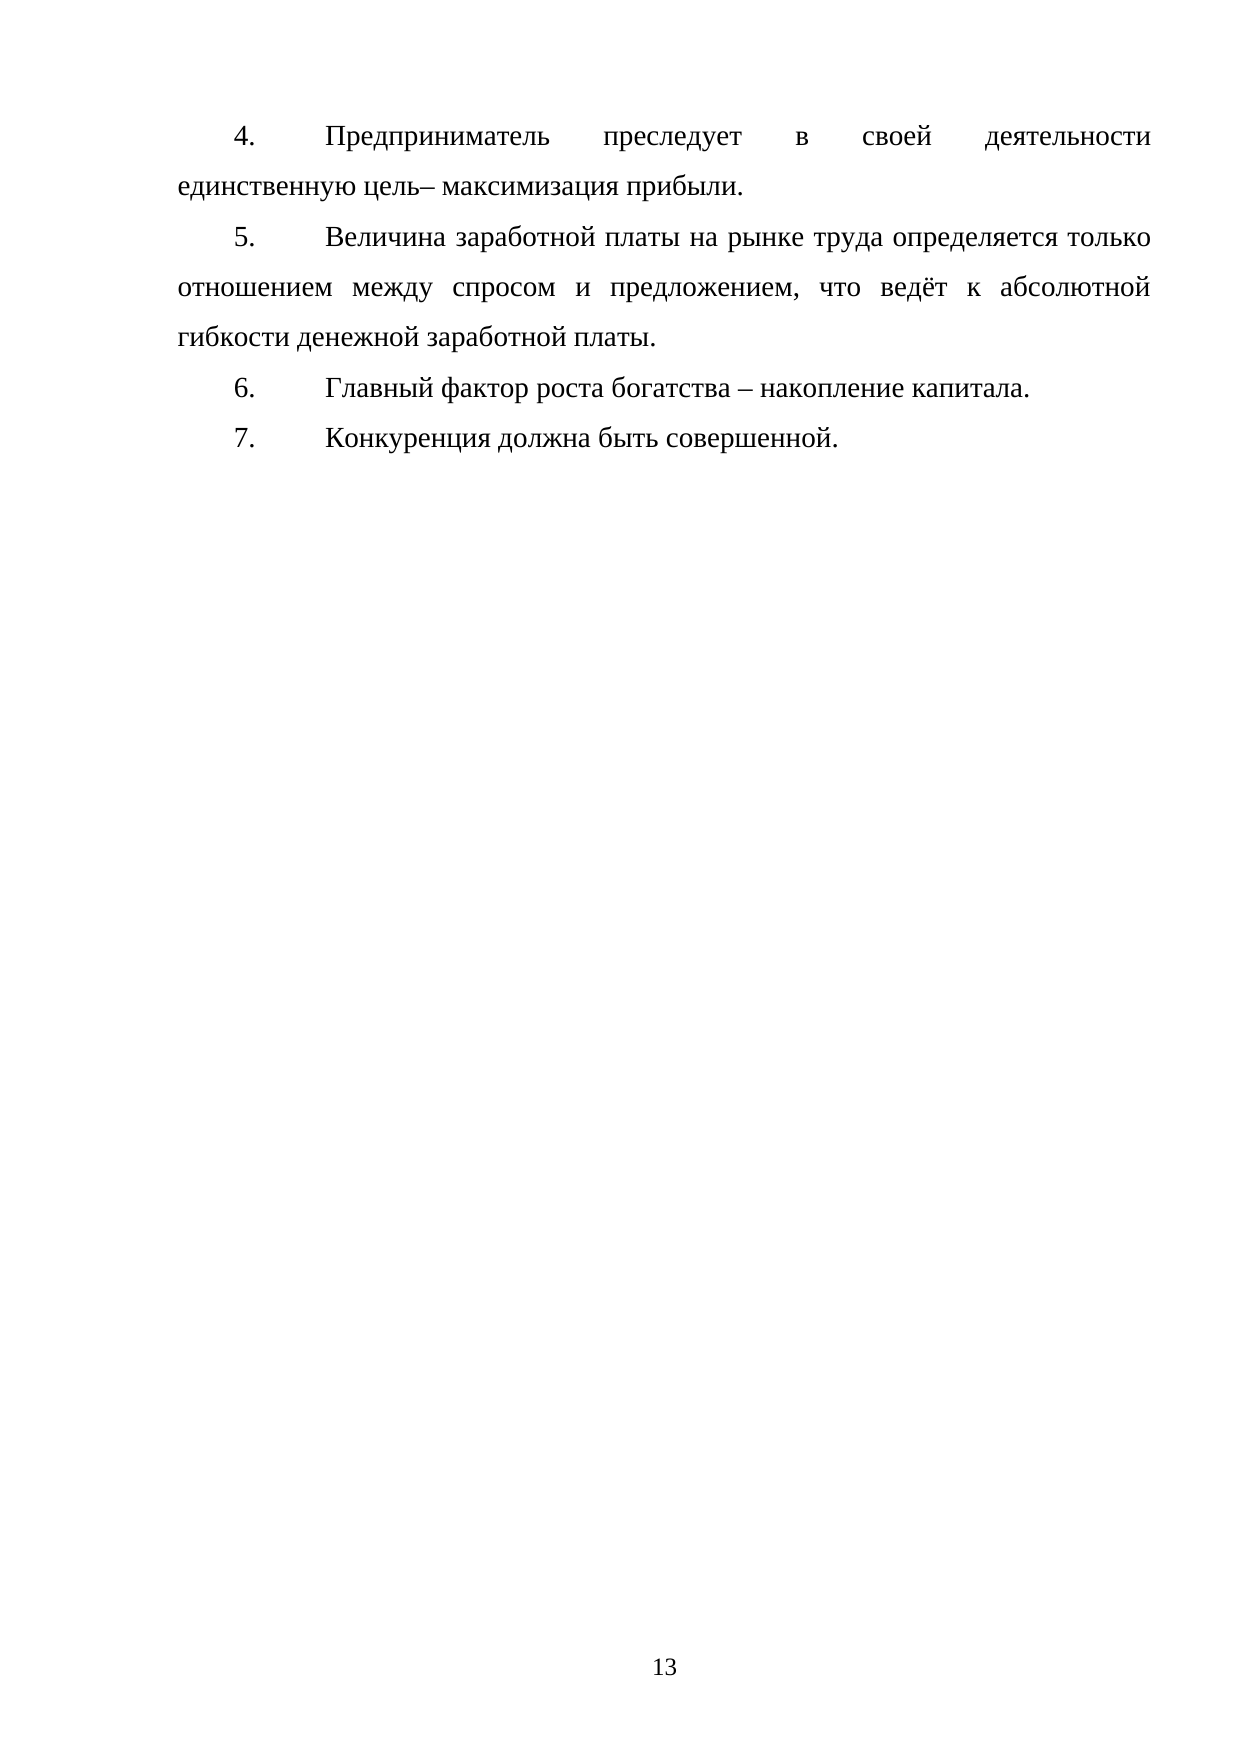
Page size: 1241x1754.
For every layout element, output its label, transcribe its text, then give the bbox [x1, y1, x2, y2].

list Величина заработной платы на рынке труда определяется только отношением между спросом и предложением, что ведёт к абсолютной гибкости денежной заработной платы. [177, 219, 1152, 353]
list Предприниматель преследует в своей деятельности единственную цель– максимизация прибыли. [177, 118, 1152, 202]
list Главный фактор роста богатства – накопление капитала. [177, 370, 1152, 403]
list Конкуренция должна быть совершенной. [177, 420, 1152, 453]
